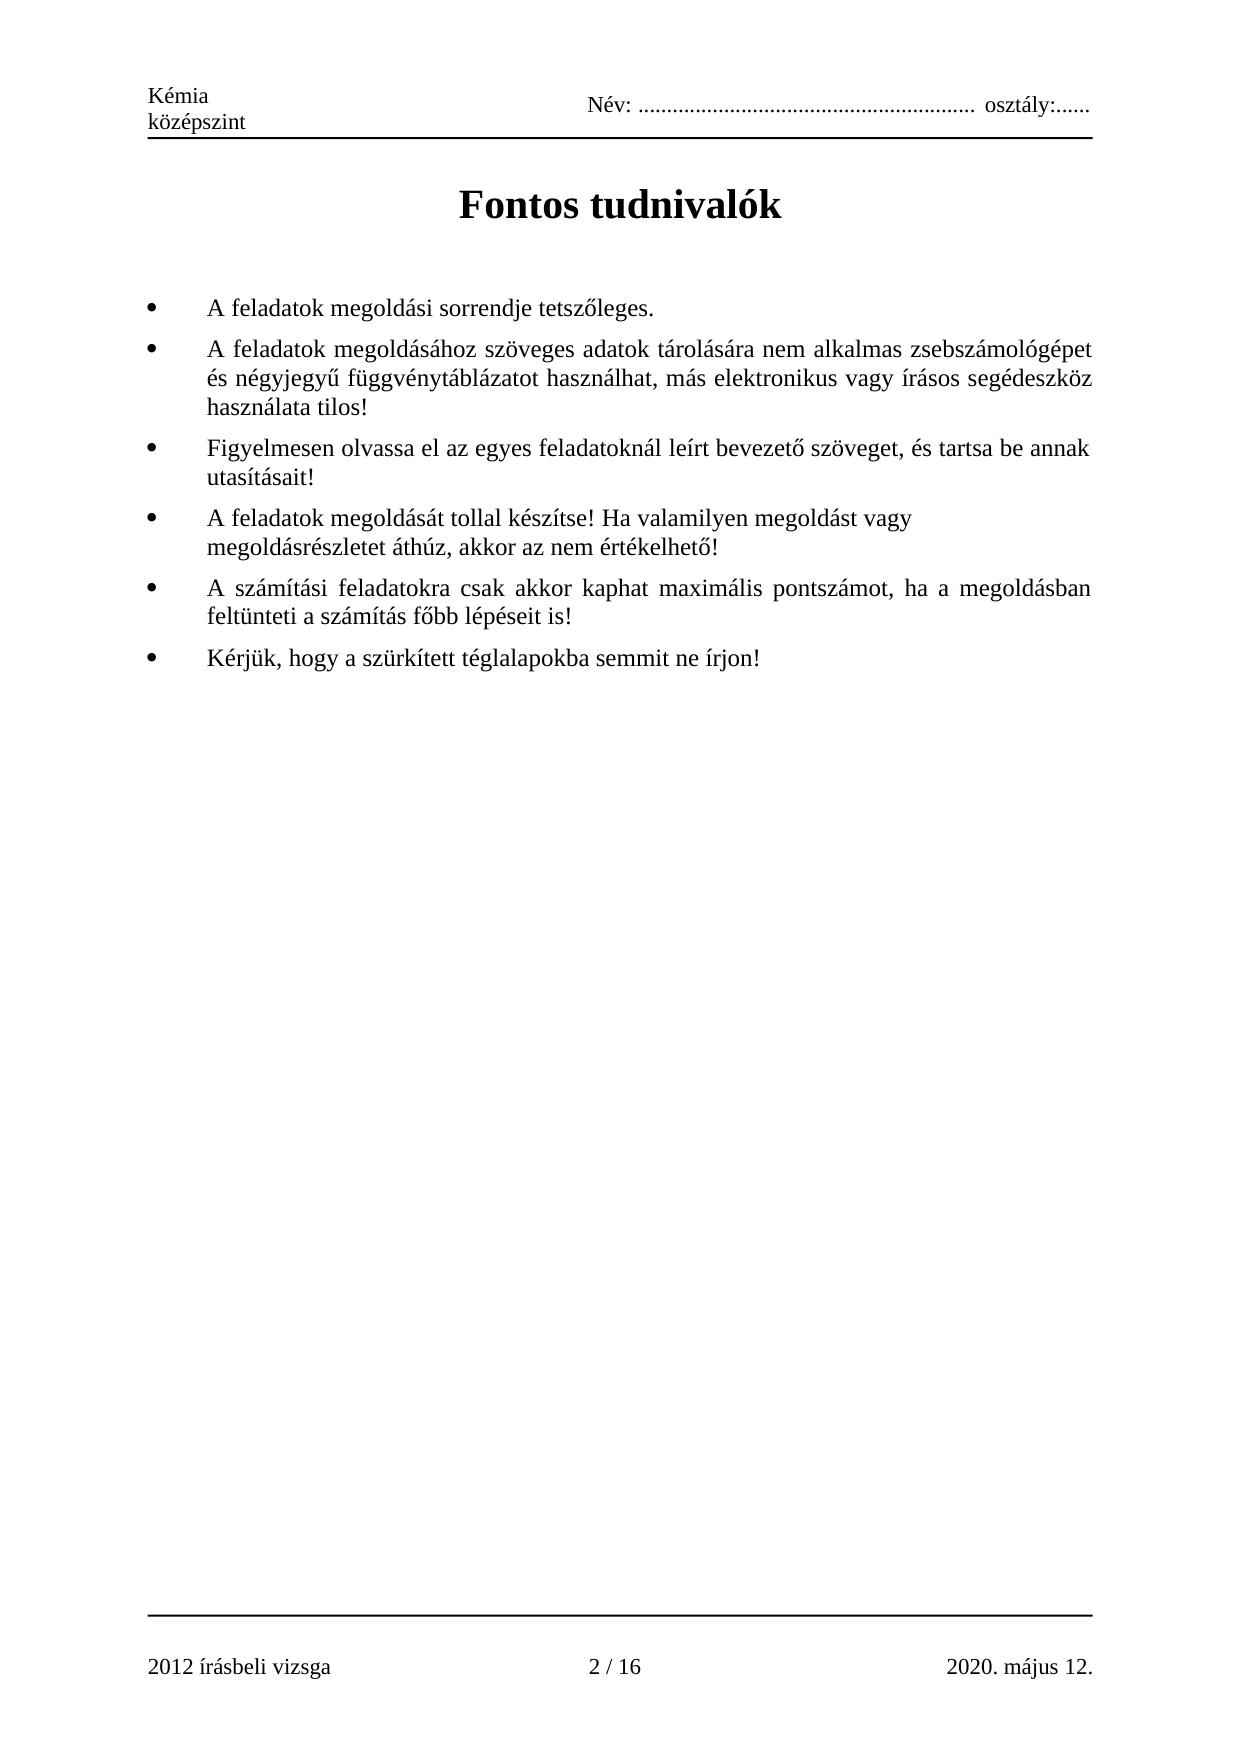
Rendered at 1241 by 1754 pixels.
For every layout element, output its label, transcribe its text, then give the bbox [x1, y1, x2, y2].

list Figyelmesen olvassa el az egyes feladatoknál leírt bevezető szöveget, és tartsa be annak utasításait! [147, 433, 1093, 490]
text Fontos tudnivalók [136, 179, 1105, 227]
list Kérjük, hogy a szürkített téglalapokba semmit ne írjon! [147, 643, 1105, 671]
list A feladatok megoldását tollal készítse! Ha valamilyen megoldást vagy megoldásrészletet áthúz, akkor az nem értékelhető! [147, 503, 1093, 560]
list A számítási feladatokra csak akkor kaphat maximális pontszámot, ha a megoldásban feltünteti a számítás főbb lépéseit is! [147, 573, 1093, 630]
list A feladatok megoldási sorrendje tetszőleges. [147, 293, 1105, 322]
list A feladatok megoldásához szöveges adatok tárolására nem alkalmas zsebszámológépet és négyjegyű függvénytáblázatot használhat, más elektronikus vagy írásos segédeszköz használata tilos! [147, 334, 1093, 421]
